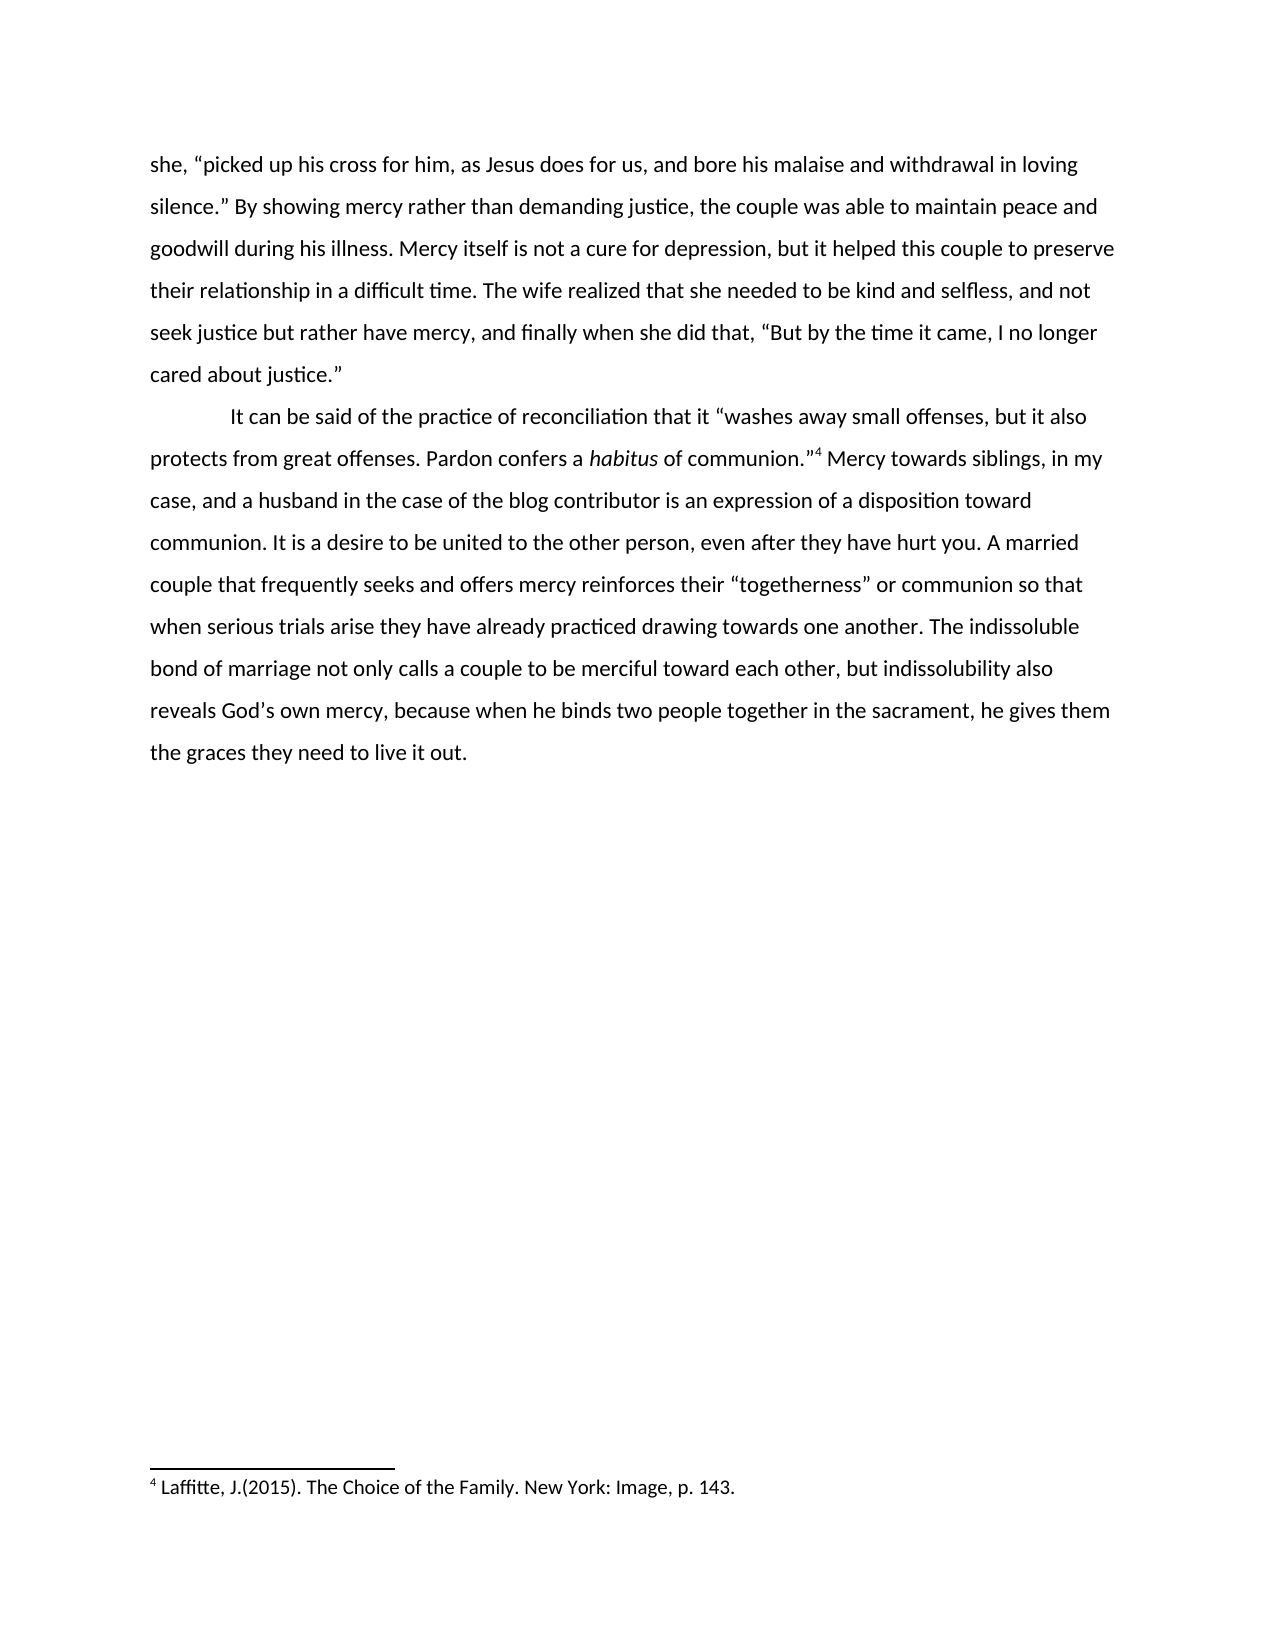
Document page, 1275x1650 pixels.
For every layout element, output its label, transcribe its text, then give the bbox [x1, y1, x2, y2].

text It can be said of the practice of reconciliation that it “washes away small offenses, but it also protects from great offenses. Pardon confers a habitus of communion.” Mercy towards siblings, in my case, and a husband in the case of the blog contributor is an expression of a disposition toward communion. It is a desire to be united to the other person, even after they have hurt you. A married couple that frequently seeks and offers mercy reinforces their “togetherness” or communion so that when serious trials arise they have already practiced drawing towards one another. The indissoluble bond of marriage not only calls a couple to be merciful toward each other, but indissolubility also reveals God’s own mercy, because when he binds two people together in the sacrament, he gives them the graces they need to live it out. [150, 402, 1125, 766]
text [150, 150, 1125, 388]
